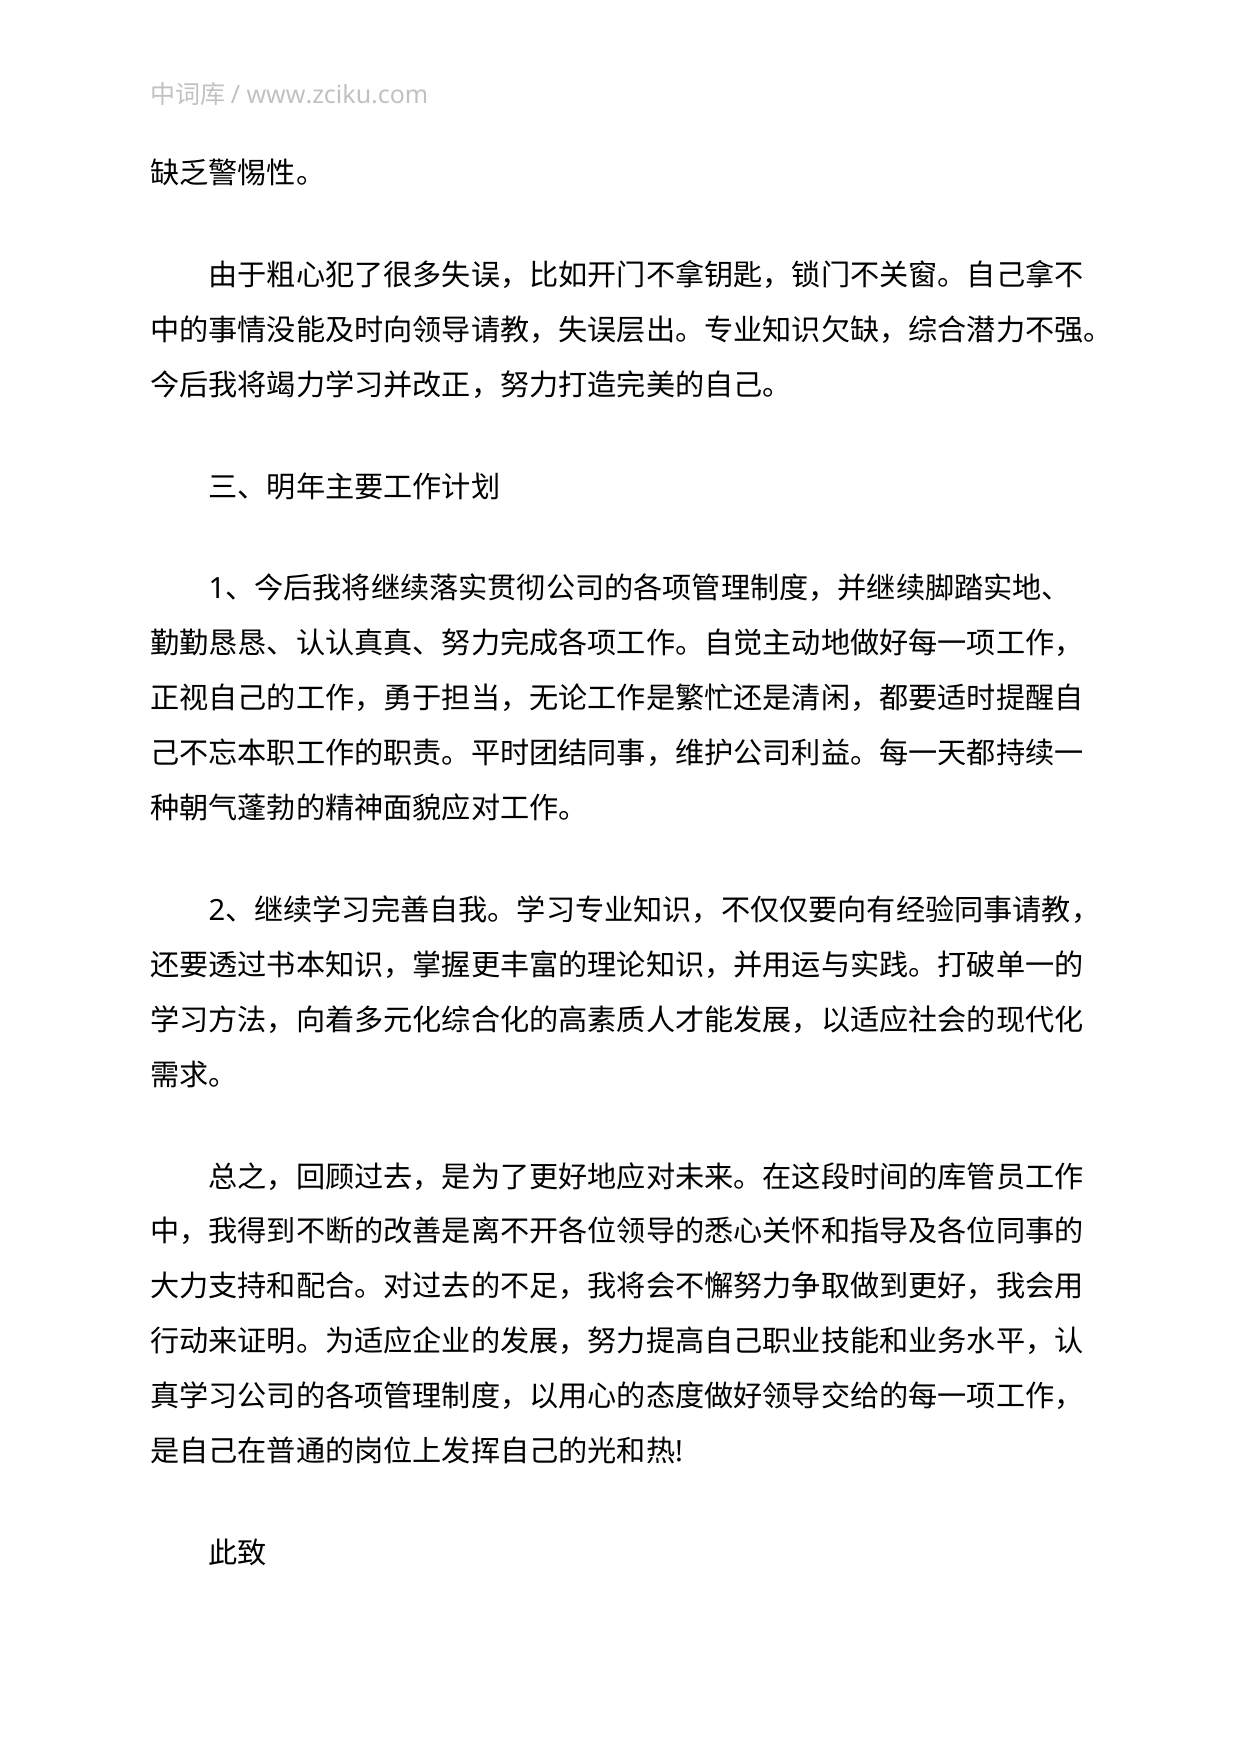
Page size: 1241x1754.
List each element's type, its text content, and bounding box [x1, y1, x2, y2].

text 1、今后我将继续落实贯彻公司的各项管理制度，并继续脚踏实地、勤勤恳恳、认认真真、努力完成各项工作。自觉主动地做好每一项工作，正视自己的工作，勇于担当，无论工作是繁忙还是清闲，都要适时提醒自己不忘本职工作的职责。平时团结同事，维护公司利益。每一天都持续一种朝气蓬勃的精神面貌应对工作。 [150, 565, 1090, 827]
text 2、继续学习完善自我。学习专业知识，不仅仅要向有经验同事请教，还要透过书本知识，掌握更丰富的理论知识，并用运与实践。打破单一的学习方法，向着多元化综合化的高素质人才能发展，以适应社会的现代化需求。 [150, 887, 1090, 1094]
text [150, 150, 1090, 192]
text 由于粗心犯了很多失误，比如开门不拿钥匙，锁门不关窗。自己拿不中的事情没能及时向领导请教，失误层出。专业知识欠缺，综合潜力不强。今后我将竭力学习并改正，努力打造完美的自己。 [150, 252, 1090, 404]
text 总之，回顾过去，是为了更好地应对未来。在这段时间的库管员工作中，我得到不断的改善是离不开各位领导的悉心关怀和指导及各位同事的大力支持和配合。对过去的不足，我将会不懈努力争取做到更好，我会用行动来证明。为适应企业的发展，努力提高自己职业技能和业务水平，认真学习公司的各项管理制度，以用心的态度做好领导交给的每一项工作，是自己在普通的岗位上发挥自己的光和热! [150, 1153, 1090, 1470]
text 此致 [150, 1529, 1090, 1572]
text 三、明年主要工作计划 [150, 463, 1090, 506]
